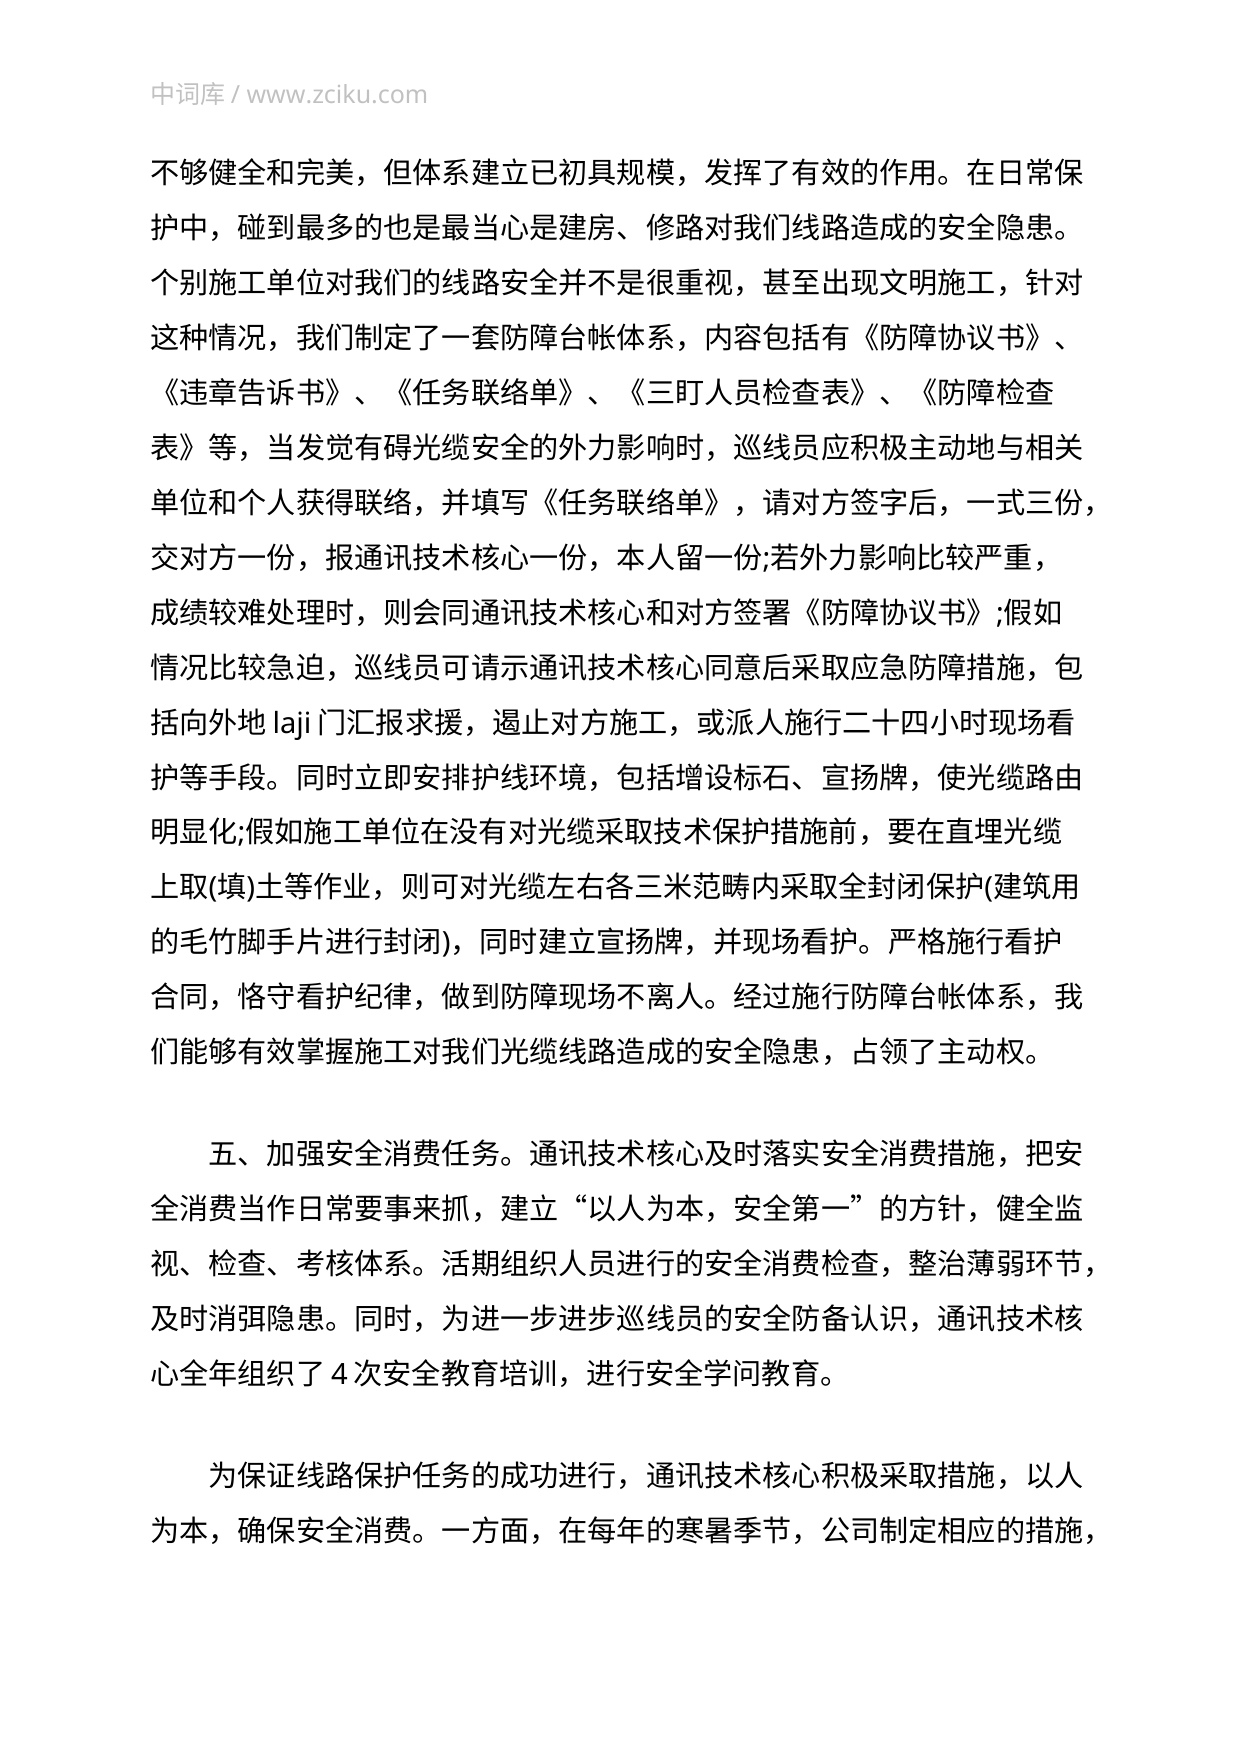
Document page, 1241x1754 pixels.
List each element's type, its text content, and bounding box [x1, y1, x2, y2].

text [150, 1452, 1090, 1549]
text 五、加强安全消费任务。通讯技术核心及时落实安全消费措施，把安全消费当作日常要事来抓，建立“以人为本，安全第一”的方针，健全监视、检查、考核体系。活期组织人员进行的安全消费检查，整治薄弱环节，及时消弭隐患。同时，为进一步进步巡线员的安全防备认识，通讯技术核心全年组织了4次安全教育培训，进行安全学问教育。 [150, 1131, 1090, 1393]
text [150, 150, 1090, 1071]
